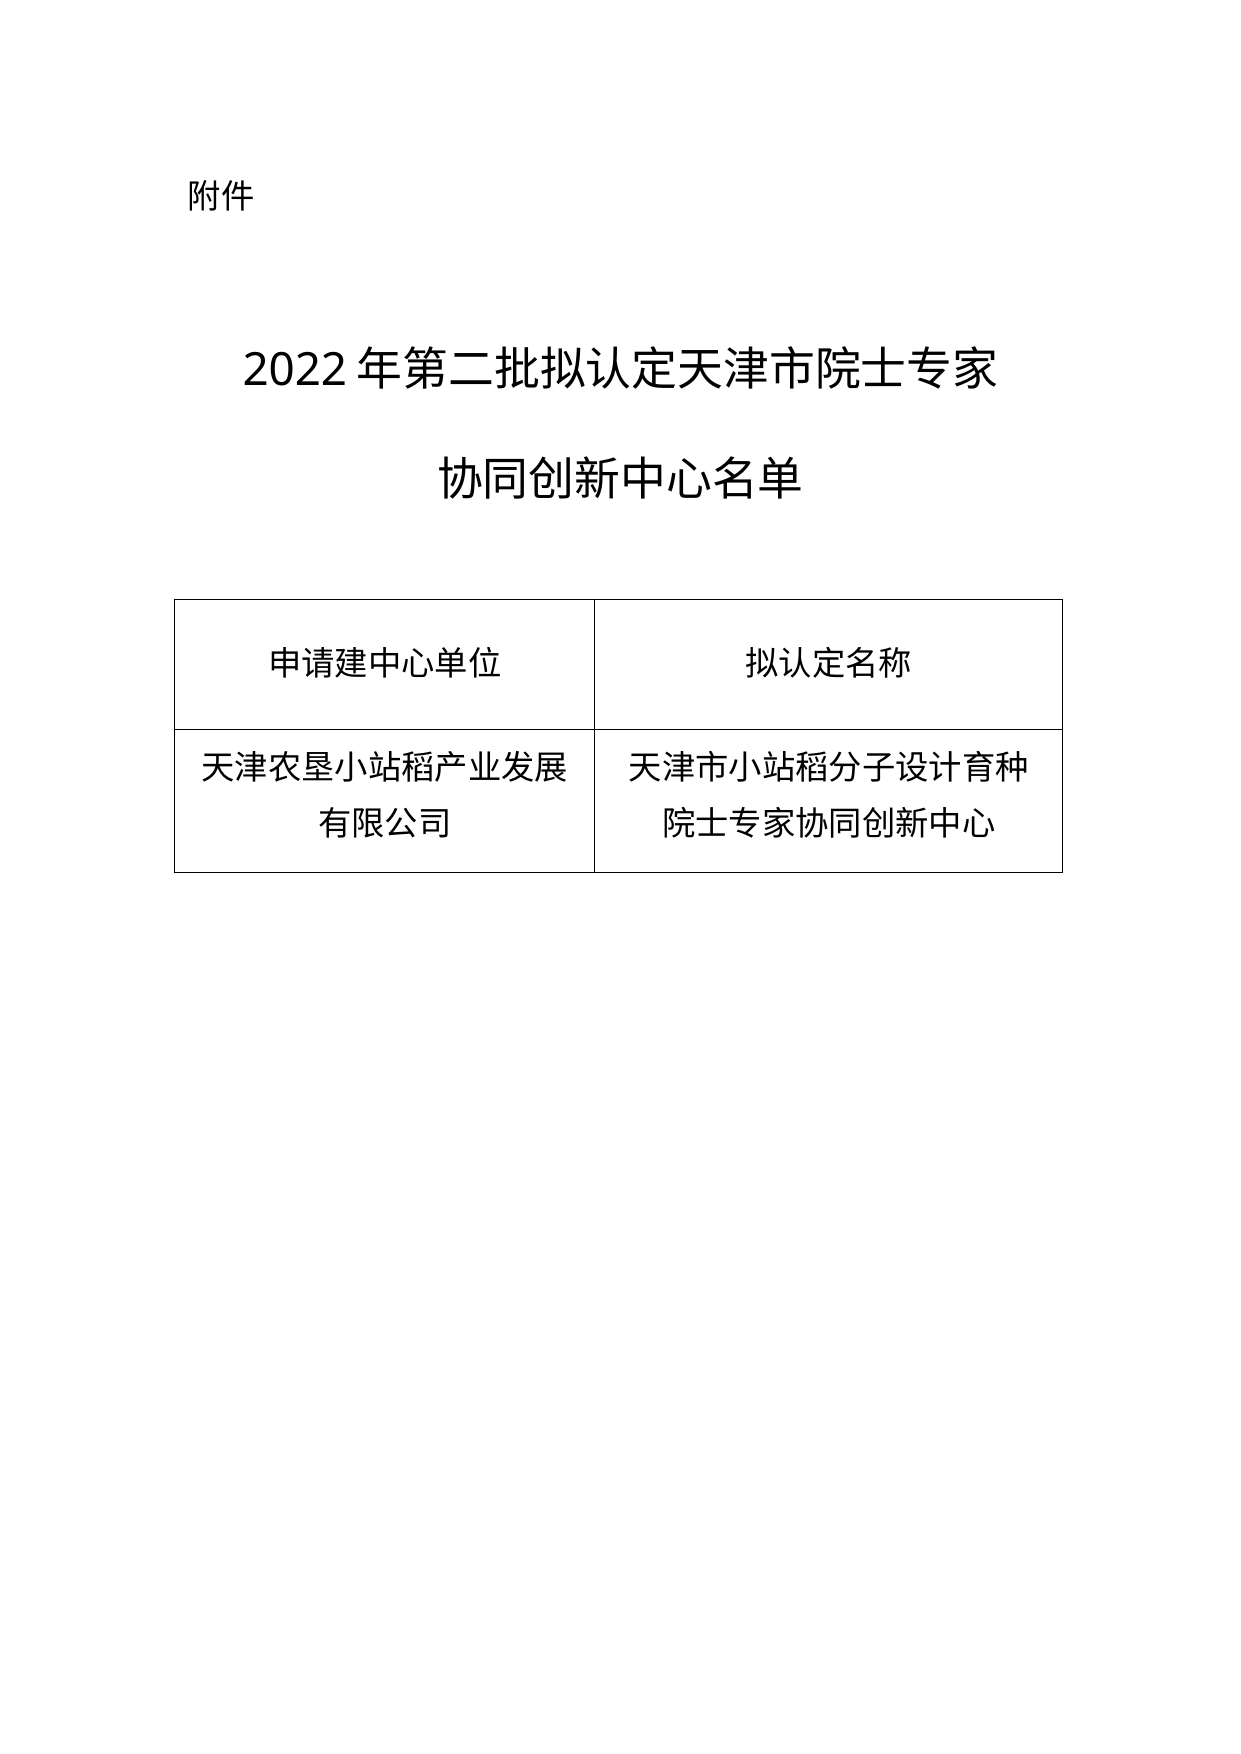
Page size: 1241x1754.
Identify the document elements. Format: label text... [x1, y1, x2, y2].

text 协同创新中心名单 [187, 427, 1053, 524]
table_cell 天津农垦小站稻产业发展 有限公司 [175, 730, 594, 872]
text 附件 [187, 162, 1053, 227]
text 2022年第二批拟认定天津市院士专家 [187, 317, 1053, 414]
table_header 申请建中心单位 [175, 600, 594, 728]
table_cell 天津市小站稻分子设计育种 院士专家协同创新中心 [595, 730, 1062, 872]
table_header 拟认定名称 [595, 600, 1062, 728]
